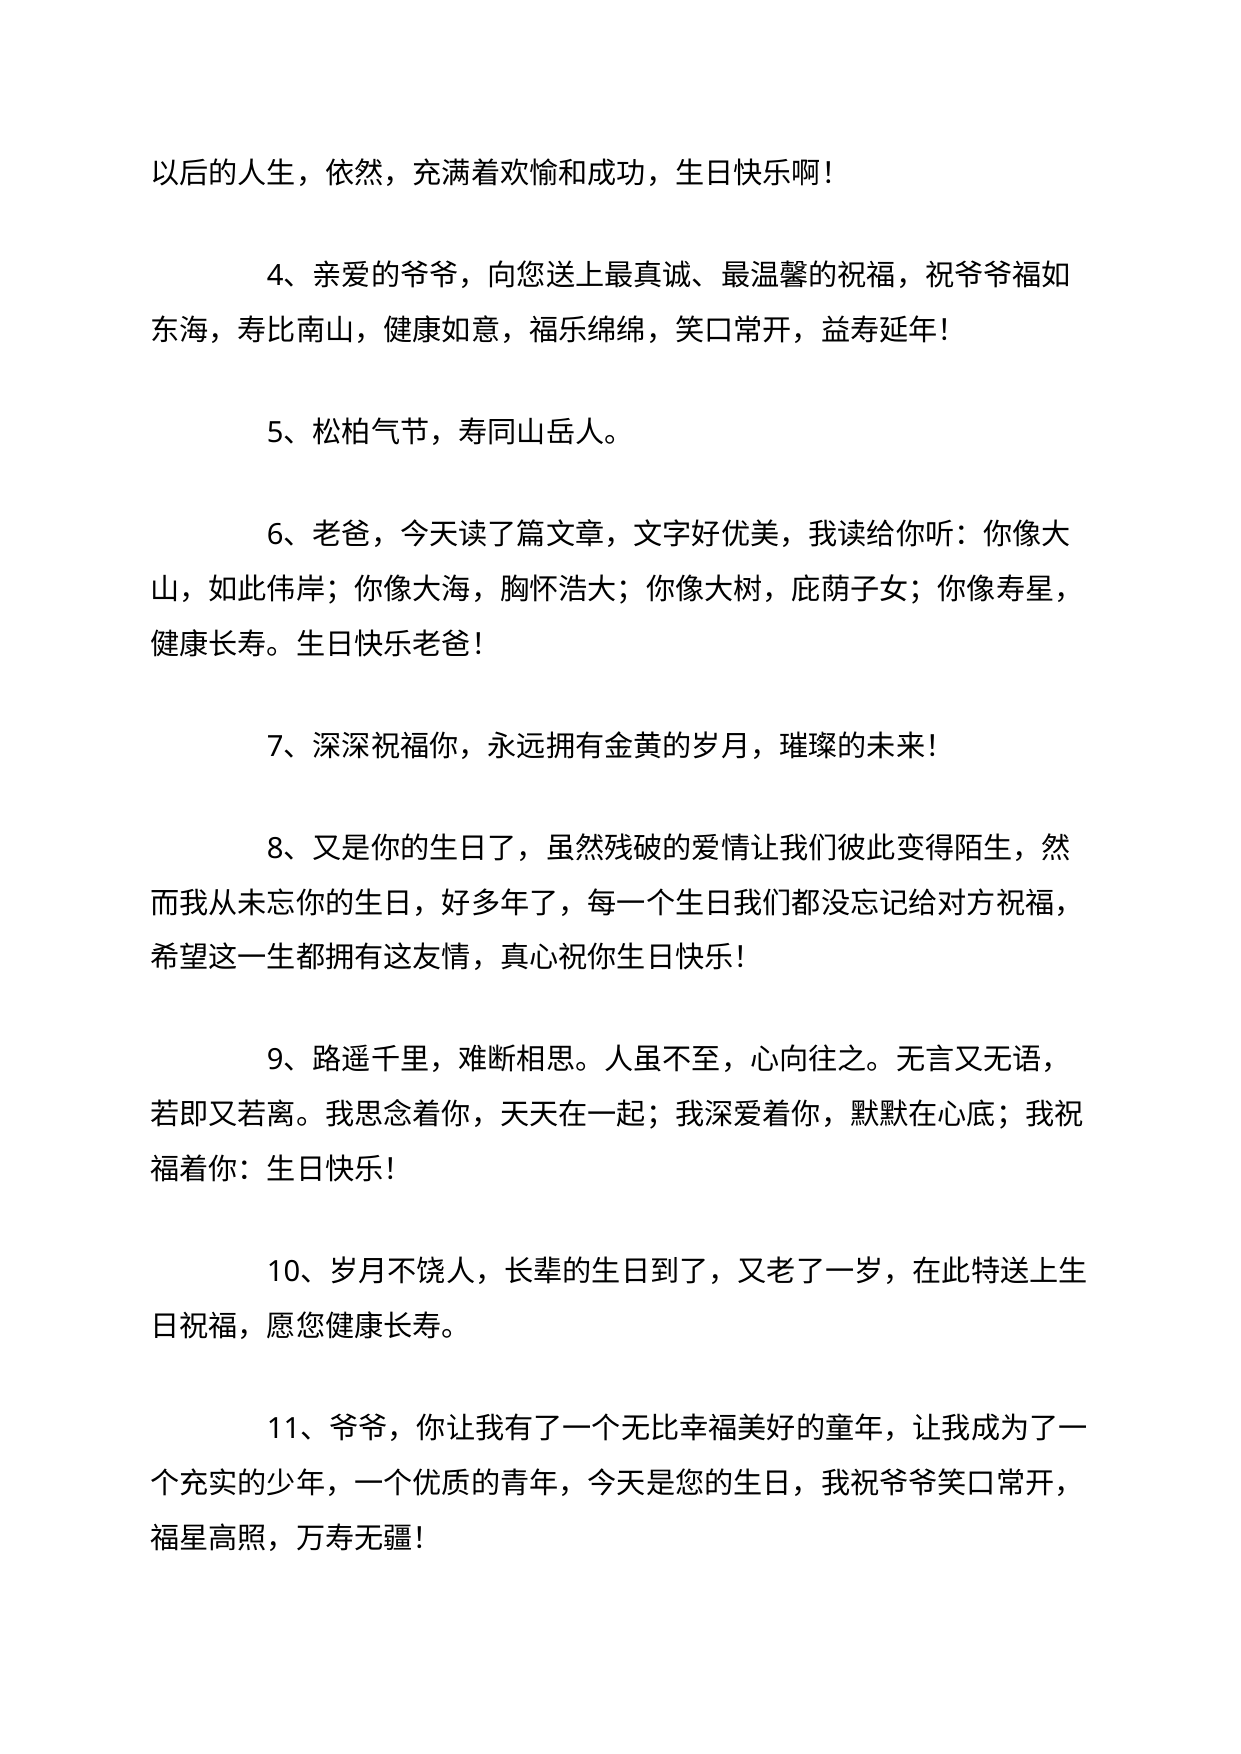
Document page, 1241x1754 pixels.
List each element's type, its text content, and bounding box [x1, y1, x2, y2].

text 11、爷爷，你让我有了一个无比幸福美好的童年，让我成为了一个充实的少年，一个优质的青年，今天是您的生日，我祝爷爷笑口常开，福星高照，万寿无疆！ [150, 1404, 1090, 1556]
text 9、路遥千里，难断相思。人虽不至，心向往之。无言又无语，若即又若离。我思念着你，天天在一起；我深爱着你，默默在心底；我祝福着你：生日快乐！ [150, 1036, 1090, 1188]
text 6、老爸，今天读了篇文章，文字好优美，我读给你听：你像大山，如此伟岸；你像大海，胸怀浩大；你像大树，庇荫子女；你像寿星，健康长寿。生日快乐老爸！ [150, 511, 1090, 663]
text 7、深深祝福你，永远拥有金黄的岁月，璀璨的未来！ [150, 722, 1090, 764]
text 10、岁月不饶人，长辈的生日到了，又老了一岁，在此特送上生日祝福，愿您健康长寿。 [150, 1247, 1090, 1345]
text 5、松柏气节，寿同山岳人。 [150, 408, 1090, 451]
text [150, 150, 1090, 192]
text 8、又是你的生日了，虽然残破的爱情让我们彼此变得陌生，然而我从未忘你的生日，好多年了，每一个生日我们都没忘记给对方祝福，希望这一生都拥有这友情，真心祝你生日快乐！ [150, 824, 1090, 976]
text 4、亲爱的爷爷，向您送上最真诚、最温馨的祝福，祝爷爷福如东海，寿比南山，健康如意，福乐绵绵，笑口常开，益寿延年！ [150, 252, 1090, 349]
